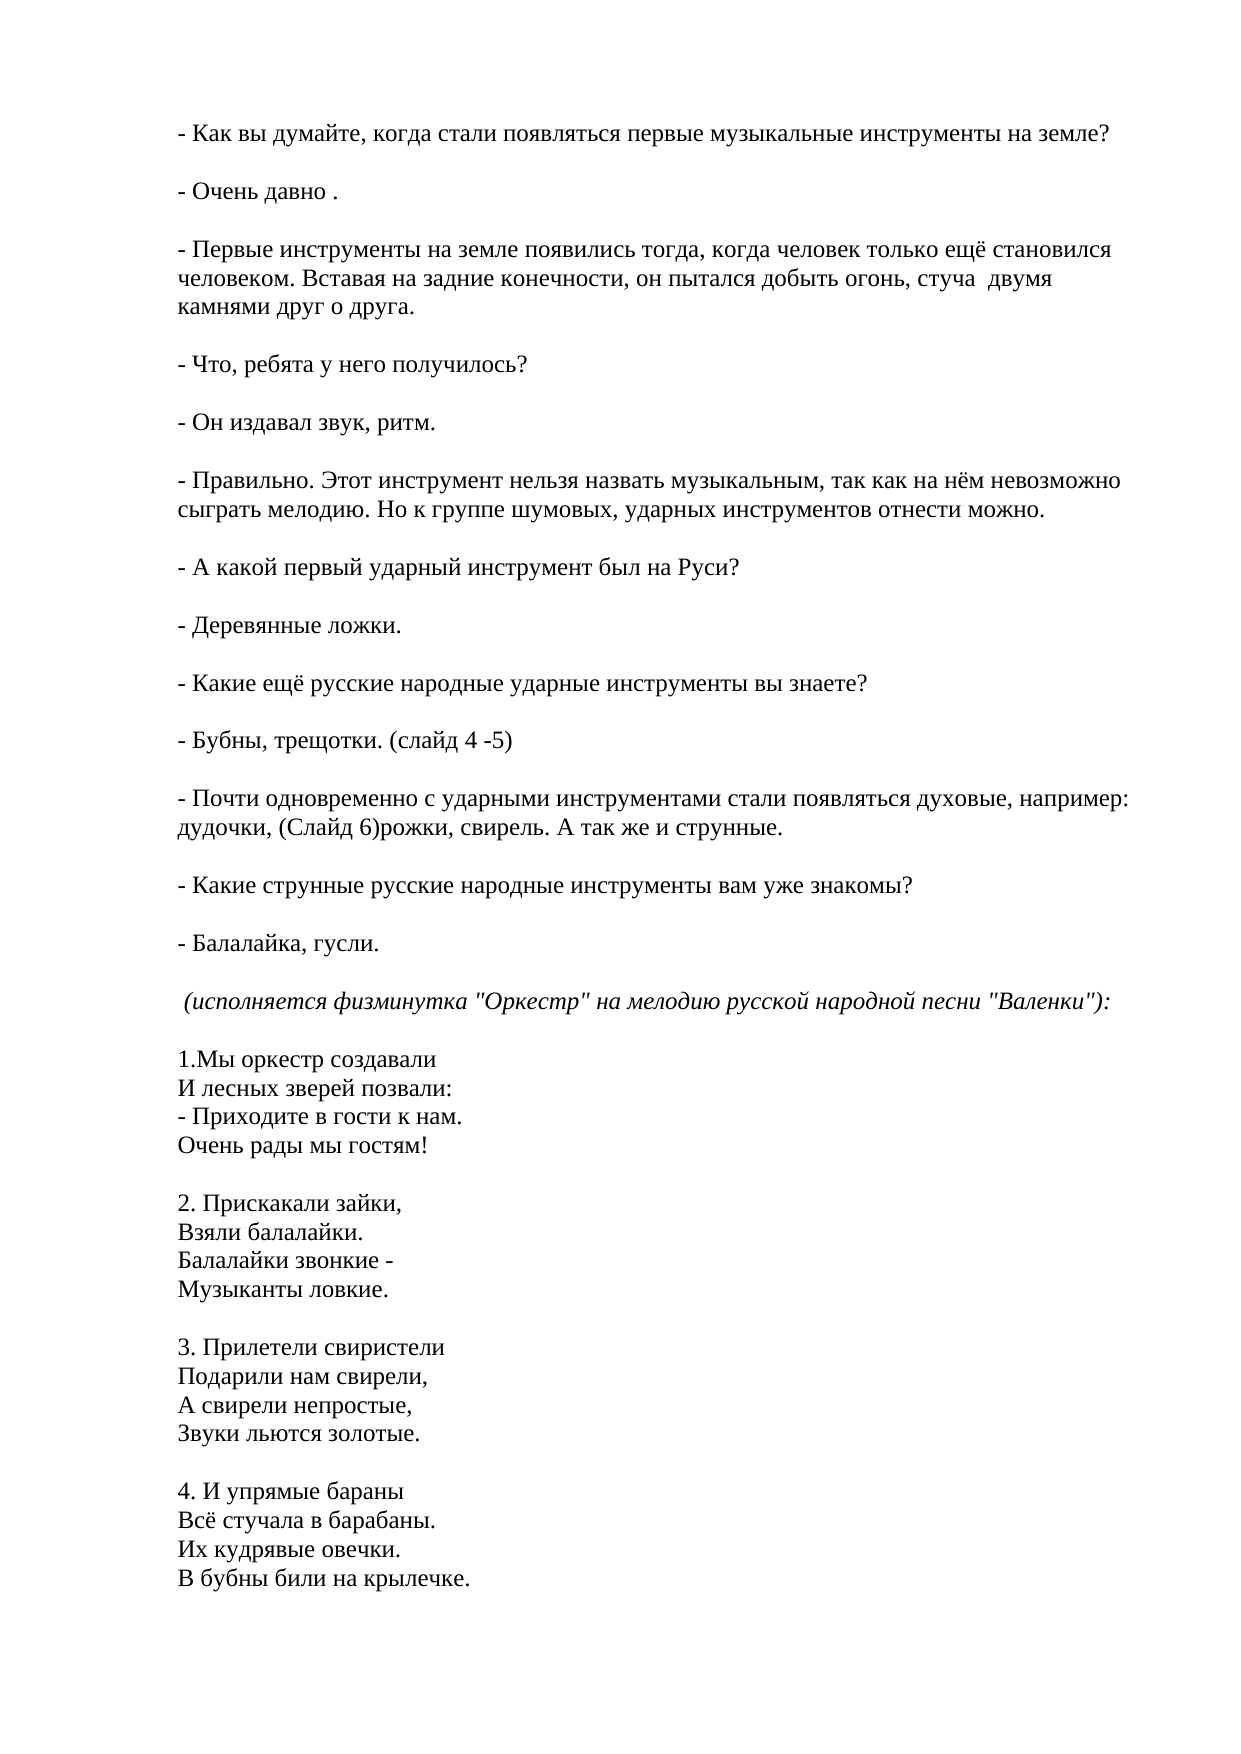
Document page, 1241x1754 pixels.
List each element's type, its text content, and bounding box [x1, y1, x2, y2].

text - Очень давно . [177, 176, 1152, 205]
text - Правильно. Этот инструмент нельзя назвать музыкальным, так как на нём невозможно сыграть мелодию. Но к группе шумовых, ударных инструментов отнести можно. [177, 465, 1152, 523]
text - А какой первый ударный инструмент был на Руси? [177, 552, 1152, 581]
text (исполняется физминутка "Оркестр" на мелодию русской народной песни "Валенки"): [177, 986, 1152, 1015]
text - Бубны, трещотки. (слайд 4 -5) [177, 726, 1152, 754]
text - Как вы думайте, когда стали появляться первые музыкальные инструменты на земле? [177, 118, 1152, 147]
text - Что, ребята у него получилось? [177, 349, 1152, 378]
text 1.Мы оркестр создавали И лесных зверей позвали: - Приходите в гости к нам. Очень рады мы гостям! [177, 1044, 1152, 1159]
text - Первые инструменты на земле появились тогда, когда человек только ещё становился человеком. Вставая на задние конечности, он пытался добыть огонь, стуча двумя камнями друг о друга. [177, 234, 1152, 320]
text 3. Прилетели свиристели Подарили нам свирели, А свирели непростые, Звуки льются золотые. [177, 1332, 1152, 1447]
text - Какие струнные русские народные инструменты вам уже знакомы? [177, 870, 1152, 899]
text 2. Прискакали зайки, Взяли балалайки. Балалайки звонкие - Музыканты ловкие. [177, 1188, 1152, 1303]
text - Деревянные ложки. [177, 610, 1152, 638]
text - Почти одновременно с ударными инструментами стали появляться духовые, например: дудочки, (Слайд 6)рожки, свирель. А так же и струнные. [177, 783, 1152, 841]
text - Он издавал звук, ритм. [177, 407, 1152, 436]
text 4. И упрямые бараны Всё стучала в барабаны. Их кудрявые овечки. В бубны били на крылечке. [177, 1476, 1152, 1591]
text - Балалайка, гусли. [177, 928, 1152, 957]
text - Какие ещё русские народные ударные инструменты вы знаете? [177, 668, 1152, 696]
